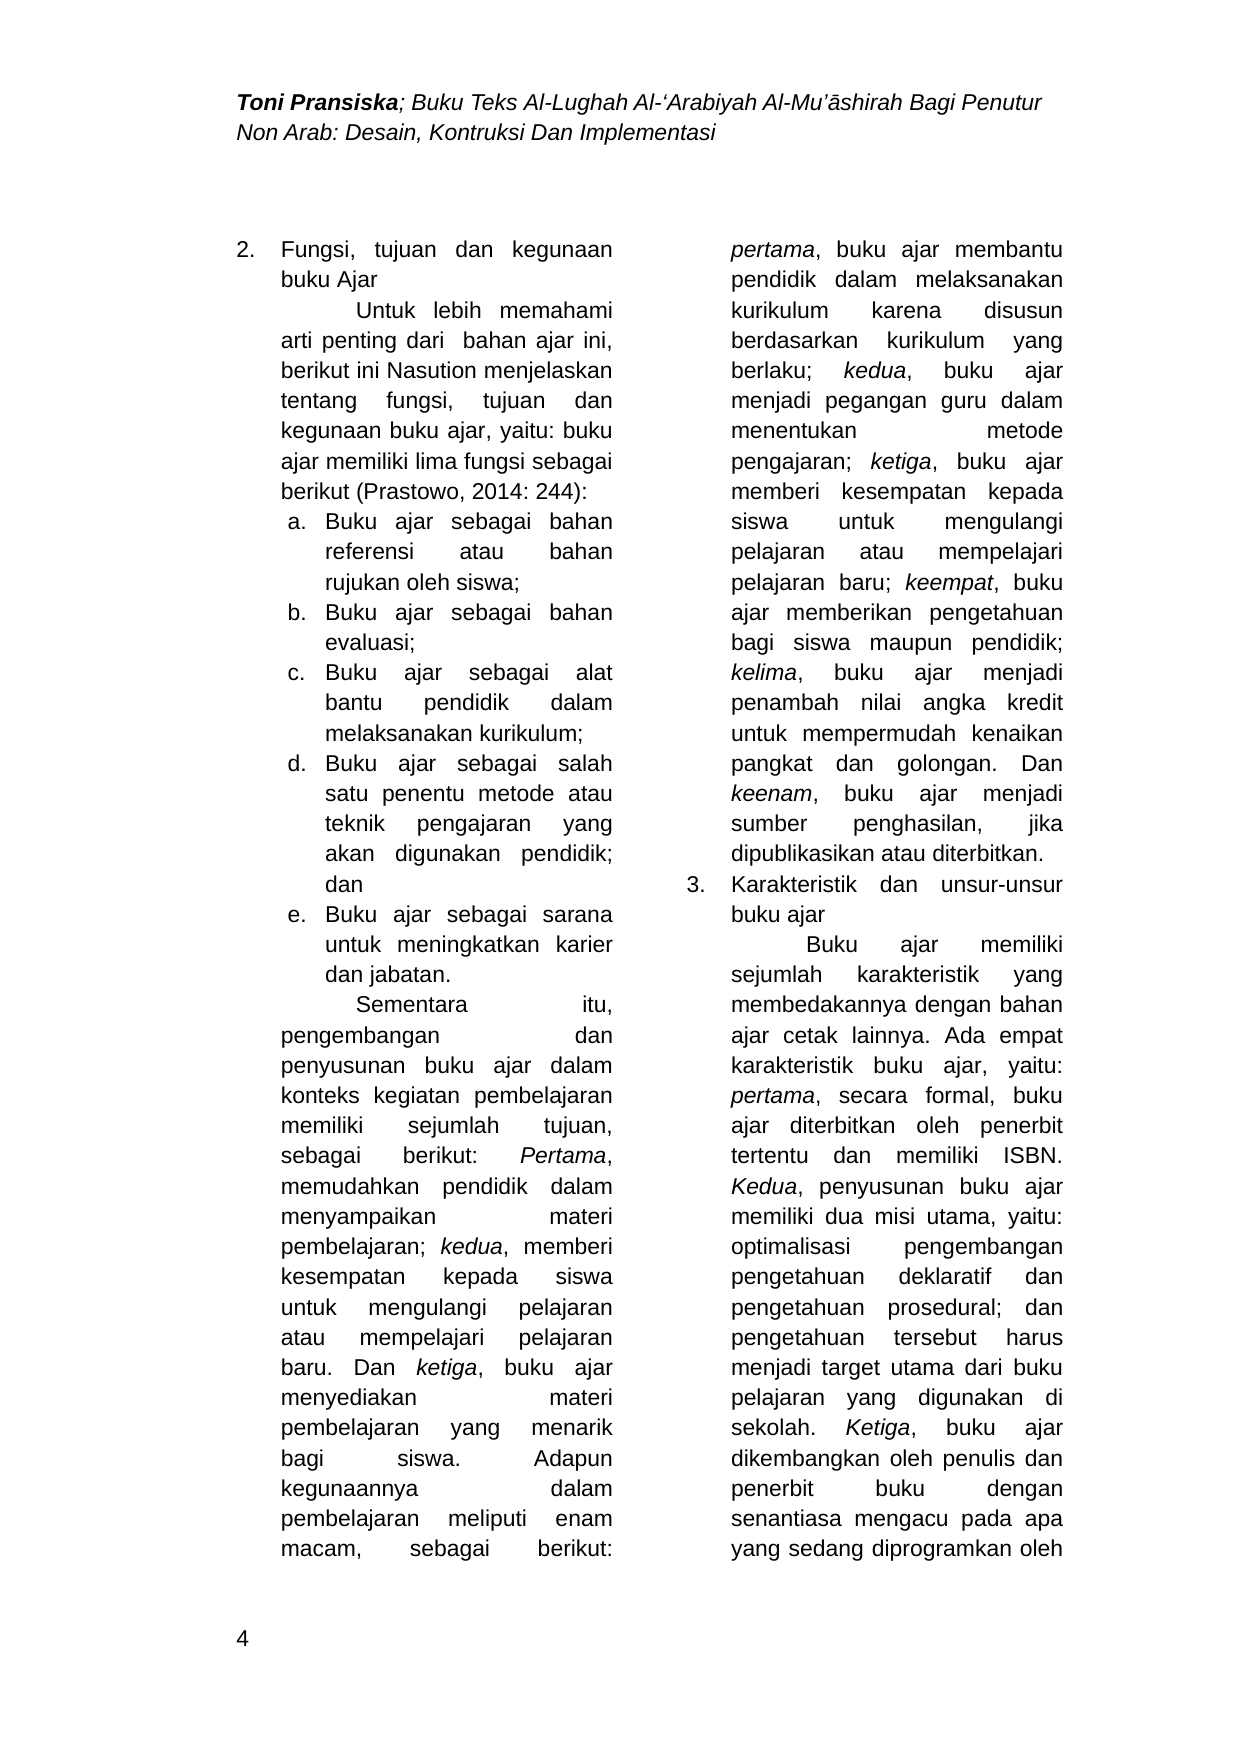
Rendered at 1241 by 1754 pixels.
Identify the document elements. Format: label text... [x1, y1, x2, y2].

list Buku ajar sebagai sarana untuk meningkatkan karier dan jabatan. [287, 901, 613, 988]
list Karakteristik dan unsur-unsur buku ajar [686, 871, 1063, 927]
list Buku ajar sebagai bahan referensi atau bahan rujukan oleh siswa; [287, 508, 613, 595]
list Buku ajar sebagai salah satu penentu metode atau teknik pengajaran yang akan digunakan pendidik; dan [287, 750, 613, 897]
list Sementara itu, pengembangan dan penyusunan buku ajar dalam konteks kegiatan pembelajaran memiliki sejumlah tujuan, sebagai berikut: Pertama, memudahkan pendidik dalam menyampaikan materi pembelajaran; kedua, memberi kesempatan kepada siswa untuk mengulangi pelajaran atau mempelajari pelajaran baru. Dan ketiga, buku ajar menyediakan materi pembelajaran yang menarik bagi siswa. Adapun kegunaannya dalam pembelajaran meliputi enam macam, sebagai berikut: pertama, buku ajar membantu pendidik dalam melaksanakan kurikulum karena disusun berdasarkan kurikulum yang berlaku; kedua, buku ajar menjadi pegangan guru dalam menentukan metode pengajaran; ketiga, buku ajar memberi kesempatan kepada siswa untuk mengulangi pelajaran atau mempelajari pelajaran baru; keempat, buku ajar memberikan pengetahuan bagi siswa maupun pendidik; kelima, buku ajar menjadi penambah nilai angka kredit untuk mempermudah kenaikan pangkat dan golongan. Dan keenam, buku ajar menjadi sumber penghasilan, jika dipublikasikan atau diterbitkan. [731, 236, 1063, 867]
list Buku ajar sebagai bahan evaluasi; [287, 599, 613, 655]
list Buku ajar sebagai alat bantu pendidik dalam melaksanakan kurikulum; [287, 659, 613, 746]
list Fungsi, tujuan dan kegunaan buku Ajar [236, 236, 613, 293]
list Sementara itu, pengembangan dan penyusunan buku ajar dalam konteks kegiatan pembelajaran memiliki sejumlah tujuan, sebagai berikut: Pertama, memudahkan pendidik dalam menyampaikan materi pembelajaran; kedua, memberi kesempatan kepada siswa untuk mengulangi pelajaran atau mempelajari pelajaran baru. Dan ketiga, buku ajar menyediakan materi pembelajaran yang menarik bagi siswa. Adapun kegunaannya dalam pembelajaran meliputi enam macam, sebagai berikut: pertama, buku ajar membantu pendidik dalam melaksanakan kurikulum karena disusun berdasarkan kurikulum yang berlaku; kedua, buku ajar menjadi pegangan guru dalam menentukan metode pengajaran; ketiga, buku ajar memberi kesempatan kepada siswa untuk mengulangi pelajaran atau mempelajari pelajaran baru; keempat, buku ajar memberikan pengetahuan bagi siswa maupun pendidik; kelima, buku ajar menjadi penambah nilai angka kredit untuk mempermudah kenaikan pangkat dan golongan. Dan keenam, buku ajar menjadi sumber penghasilan, jika dipublikasikan atau diterbitkan. [281, 991, 613, 1562]
list Untuk lebih memahami arti penting dari bahan ajar ini, berikut ini Nasution menjelaskan tentang fungsi, tujuan dan kegunaan buku ajar, yaitu: buku ajar memiliki lima fungsi sebagai berikut (Prastowo, 2014: 244): [281, 297, 613, 504]
